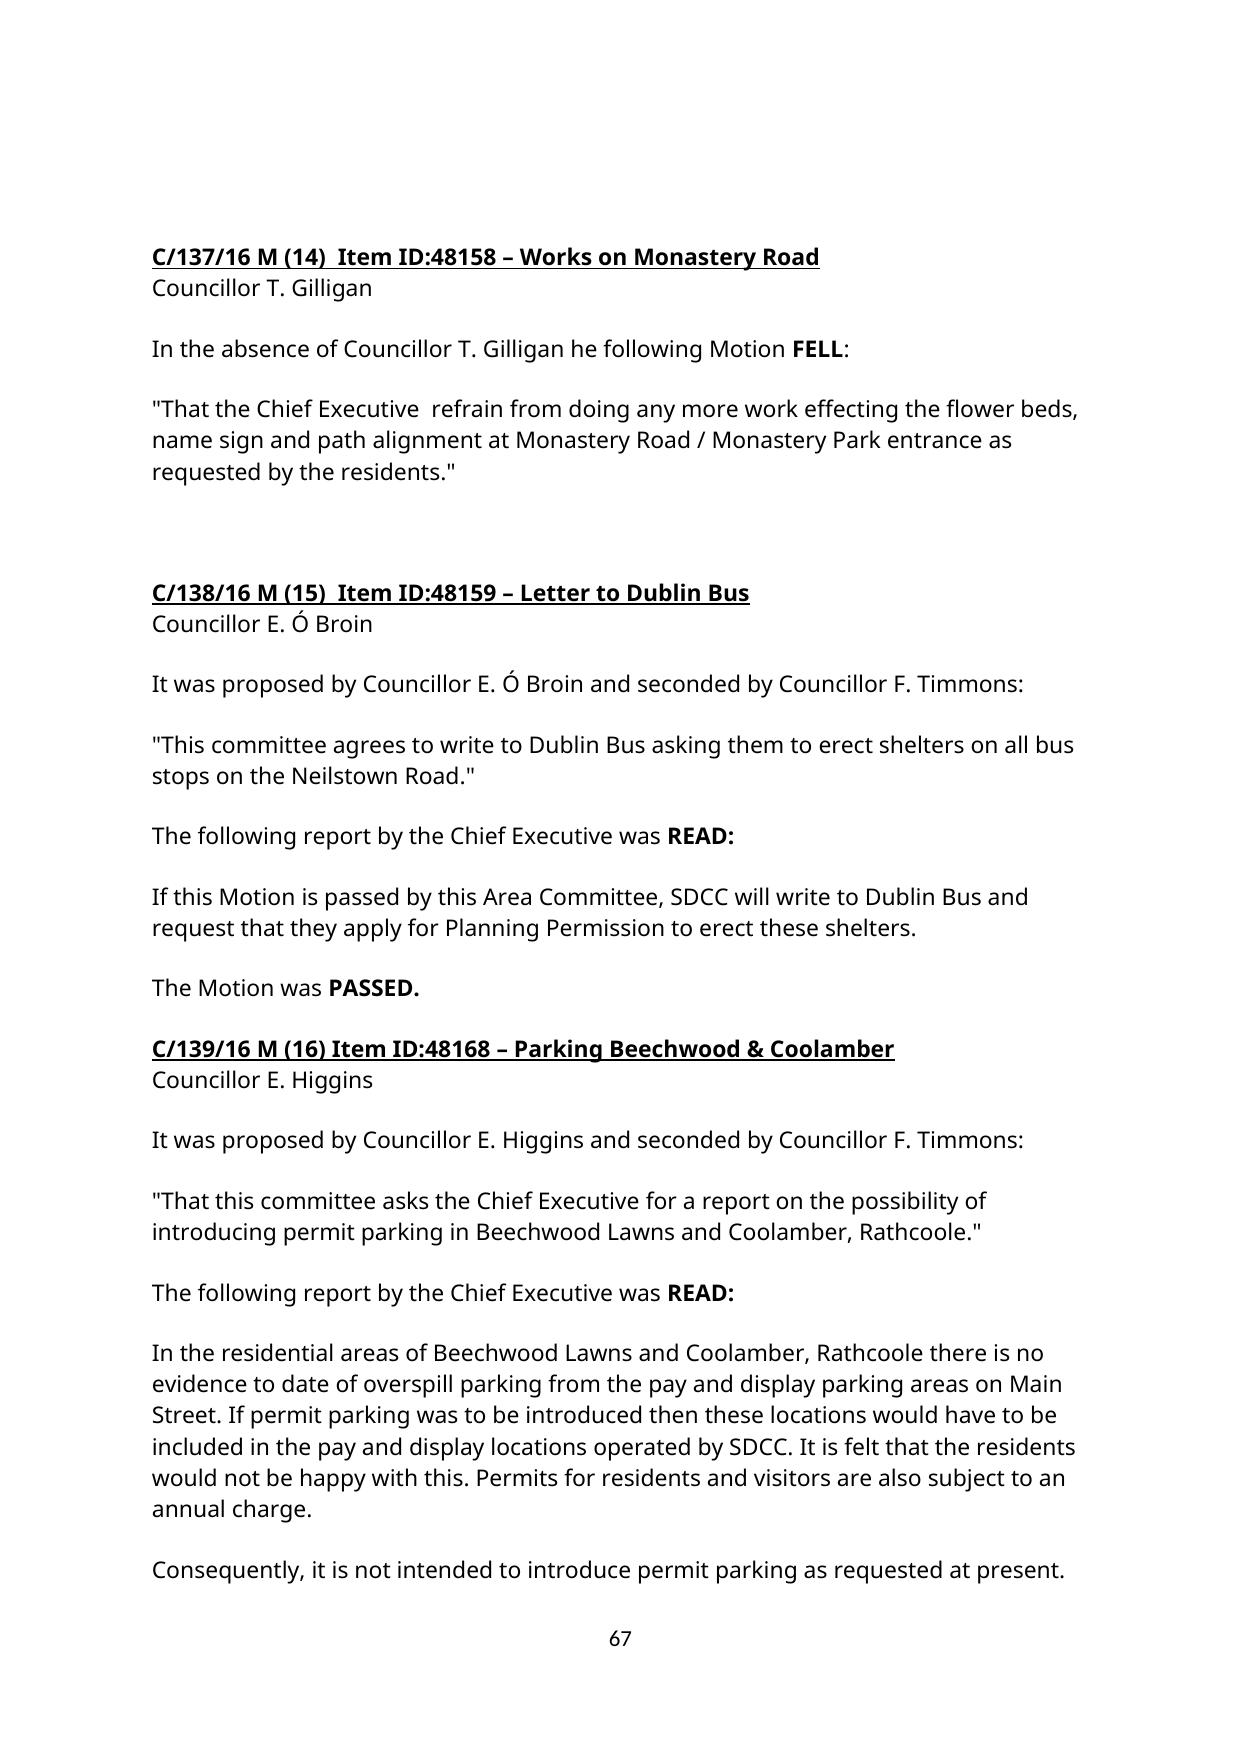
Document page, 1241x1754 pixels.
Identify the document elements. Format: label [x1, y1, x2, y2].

table_header [150, 150, 1090, 1586]
